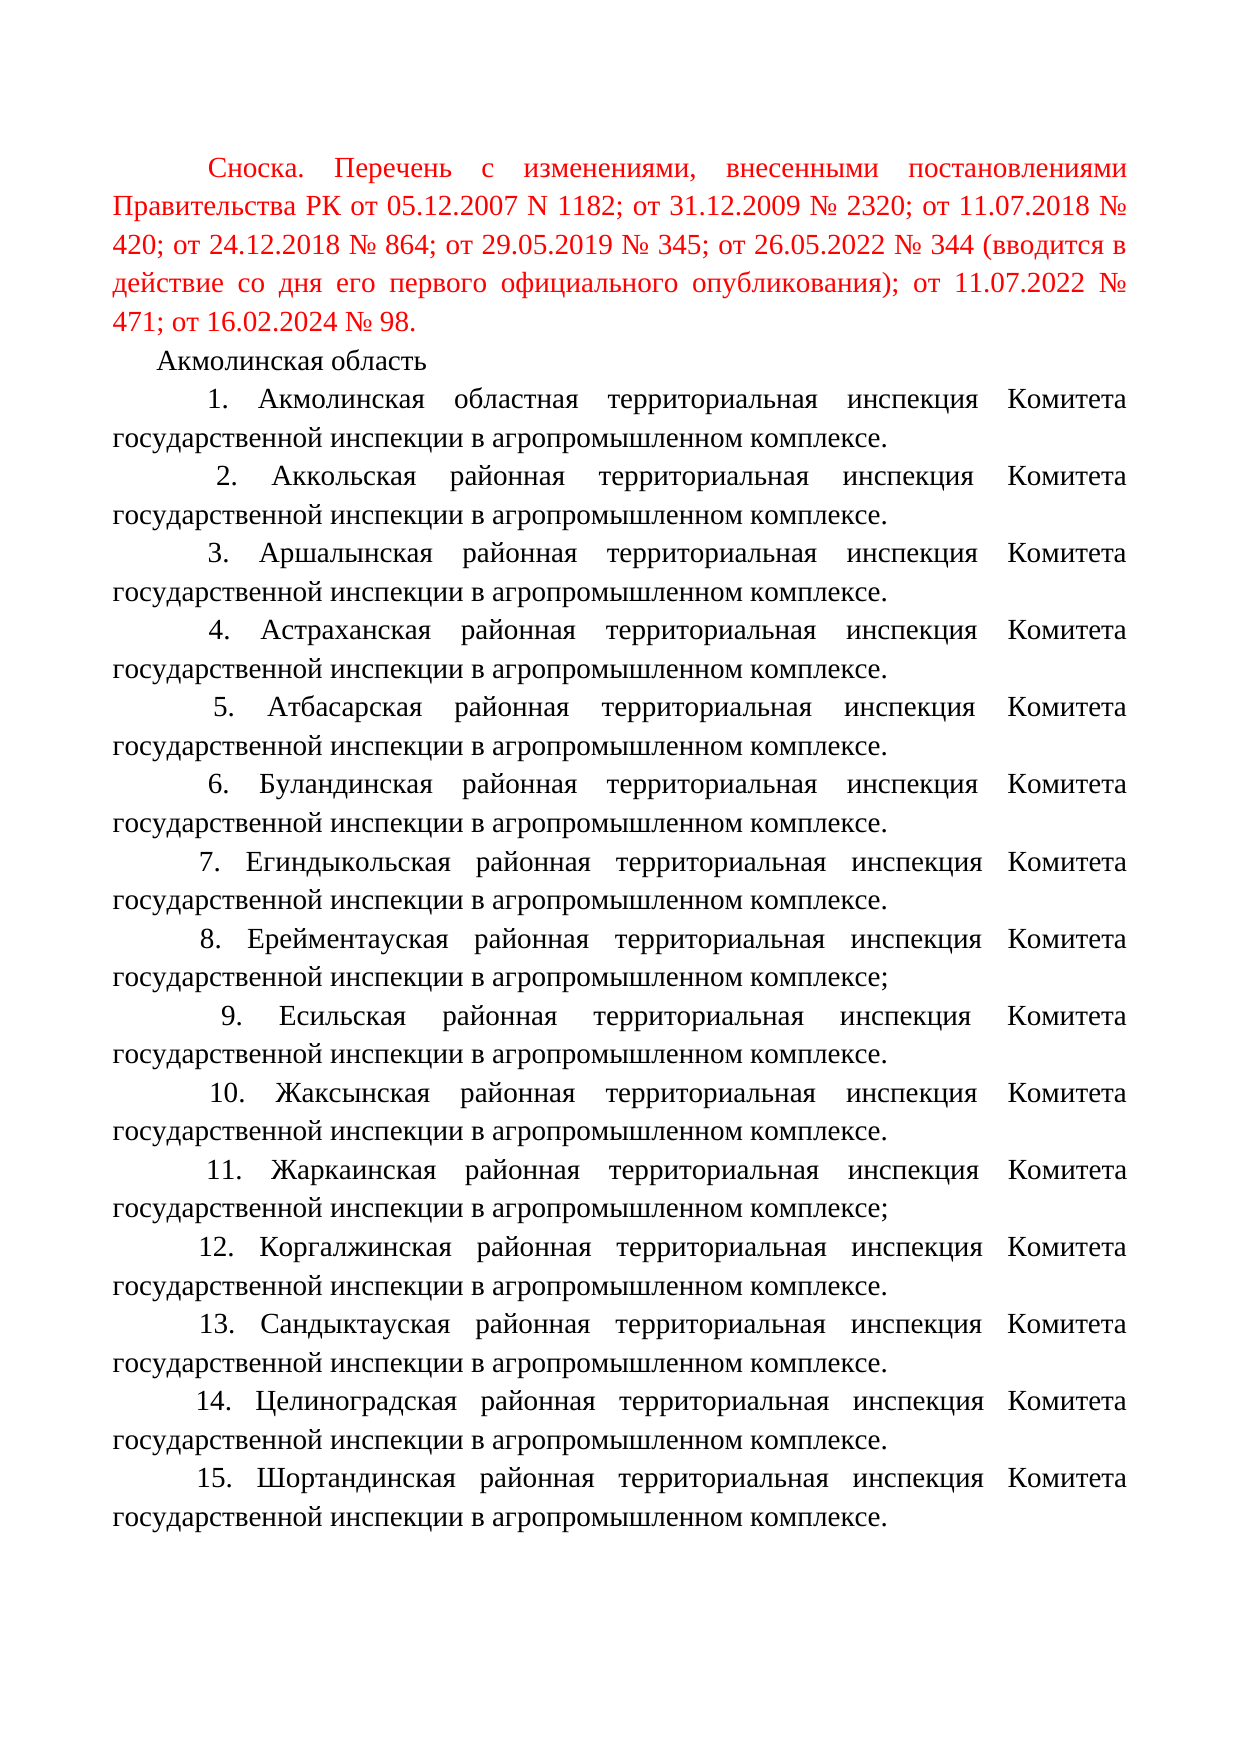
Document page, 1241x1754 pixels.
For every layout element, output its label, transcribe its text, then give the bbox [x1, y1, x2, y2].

text 9. Есильская районная территориальная инспекция Комитета государственной инспекции в агропромышленном комплексе. [112, 998, 1128, 1070]
text 1. Акмолинская областная территориальная инспекция Комитета государственной инспекции в агропромышленном комплексе. [112, 381, 1128, 453]
text 7. Егиндыкольская районная территориальная инспекция Комитета государственной инспекции в агропромышленном комплексе. [112, 844, 1128, 916]
text 6. Буландинская районная территориальная инспекция Комитета государственной инспекции в агропромышленном комплексе. [112, 767, 1128, 839]
text 11. Жаркаинская районная территориальная инспекция Комитета государственной инспекции в агропромышленном комплексе; [112, 1152, 1128, 1224]
text 4. Астраханская районная территориальная инспекция Комитета государственной инспекции в агропромышленном комплексе. [112, 612, 1128, 684]
text Сноска. Перечень с изменениями, внесенными постановлениями Правительства РК от 05.12.2007 N 1182; от 31.12.2009 № 2320; от 11.07.2018 № 420; от 24.12.2018 № 864; от 29.05.2019 № 345; от 26.05.2022 № 344 (вводится в действие со дня его первого официального опубликования); от 11.07.2022 № 471; от 16.02.2024 № 98. [112, 150, 1128, 338]
text 14. Целиноградская районная территориальная инспекция Комитета государственной инспекции в агропромышленном комплексе. [112, 1383, 1128, 1455]
text Акмолинская область [112, 343, 1128, 376]
text 3. Аршалынская районная территориальная инспекция Комитета государственной инспекции в агропромышленном комплексе. [112, 535, 1128, 607]
text 13. Сандыктауская районная территориальная инспекция Комитета государственной инспекции в агропромышленном комплексе. [112, 1306, 1128, 1378]
text 5. Атбасарская районная территориальная инспекция Комитета государственной инспекции в агропромышленном комплексе. [112, 689, 1128, 762]
text 2. Аккольская районная территориальная инспекция Комитета государственной инспекции в агропромышленном комплексе. [112, 458, 1128, 530]
text 12. Коргалжинская районная территориальная инспекция Комитета государственной инспекции в агропромышленном комплексе. [112, 1229, 1128, 1301]
text 15. Шортандинская районная территориальная инспекция Комитета государственной инспекции в агропромышленном комплексе. [112, 1460, 1128, 1532]
text 10. Жаксынская районная территориальная инспекция Комитета государственной инспекции в агропромышленном комплексе. [112, 1075, 1128, 1147]
text 8. Ерейментауская районная территориальная инспекция Комитета государственной инспекции в агропромышленном комплексе; [112, 921, 1128, 993]
